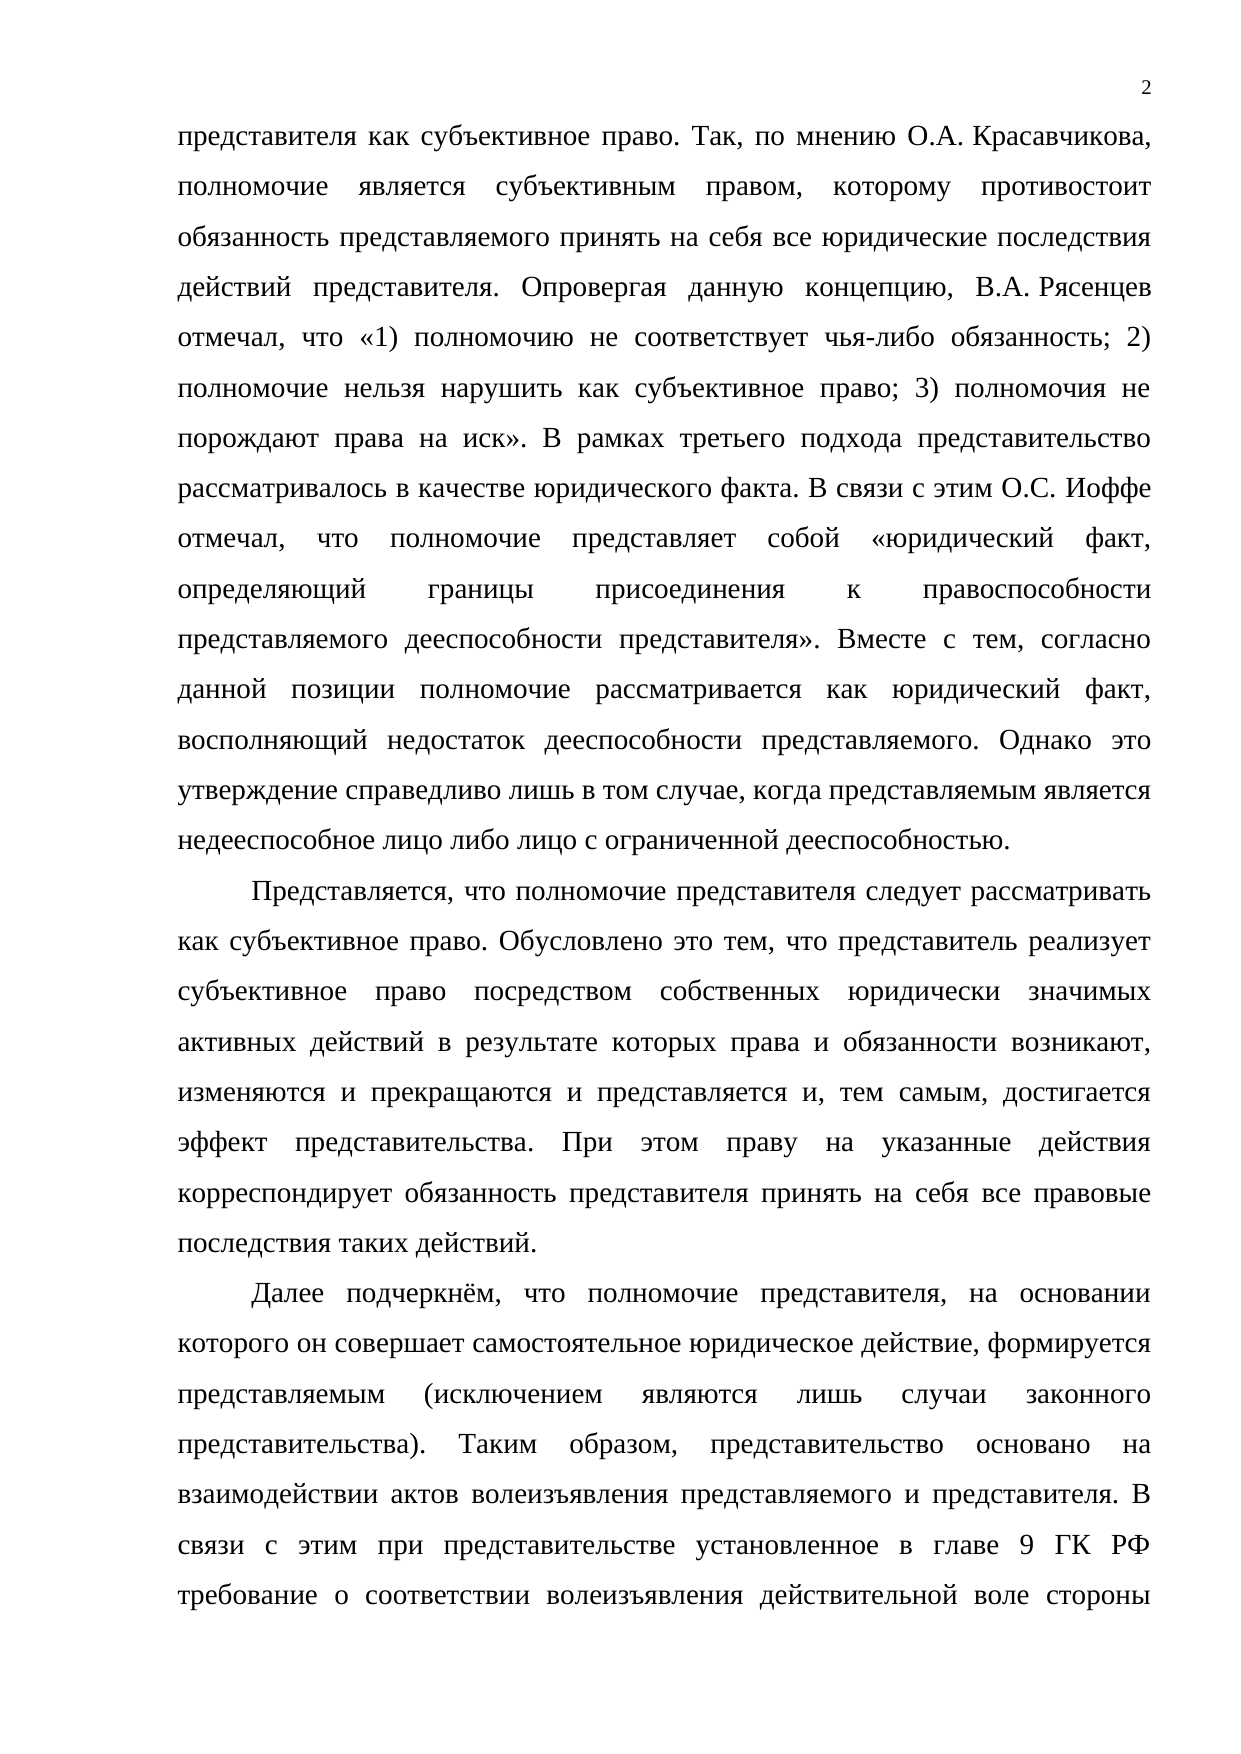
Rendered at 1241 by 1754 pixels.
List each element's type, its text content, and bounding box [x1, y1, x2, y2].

text Представляется, что полномочие представителя следует рассматривать как субъективное право. Обусловлено это тем, что представитель реализует субъективное право посредством собственных юридически значимых активных действий в результате которых права и обязанности возникают, изменяются и прекращаются и представляется и, тем самым, достигается эффект представительства. При этом праву на указанные действия корреспондирует обязанность представителя принять на себя все правовые последствия таких действий. [177, 873, 1152, 1258]
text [177, 1275, 1152, 1611]
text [177, 118, 1152, 856]
